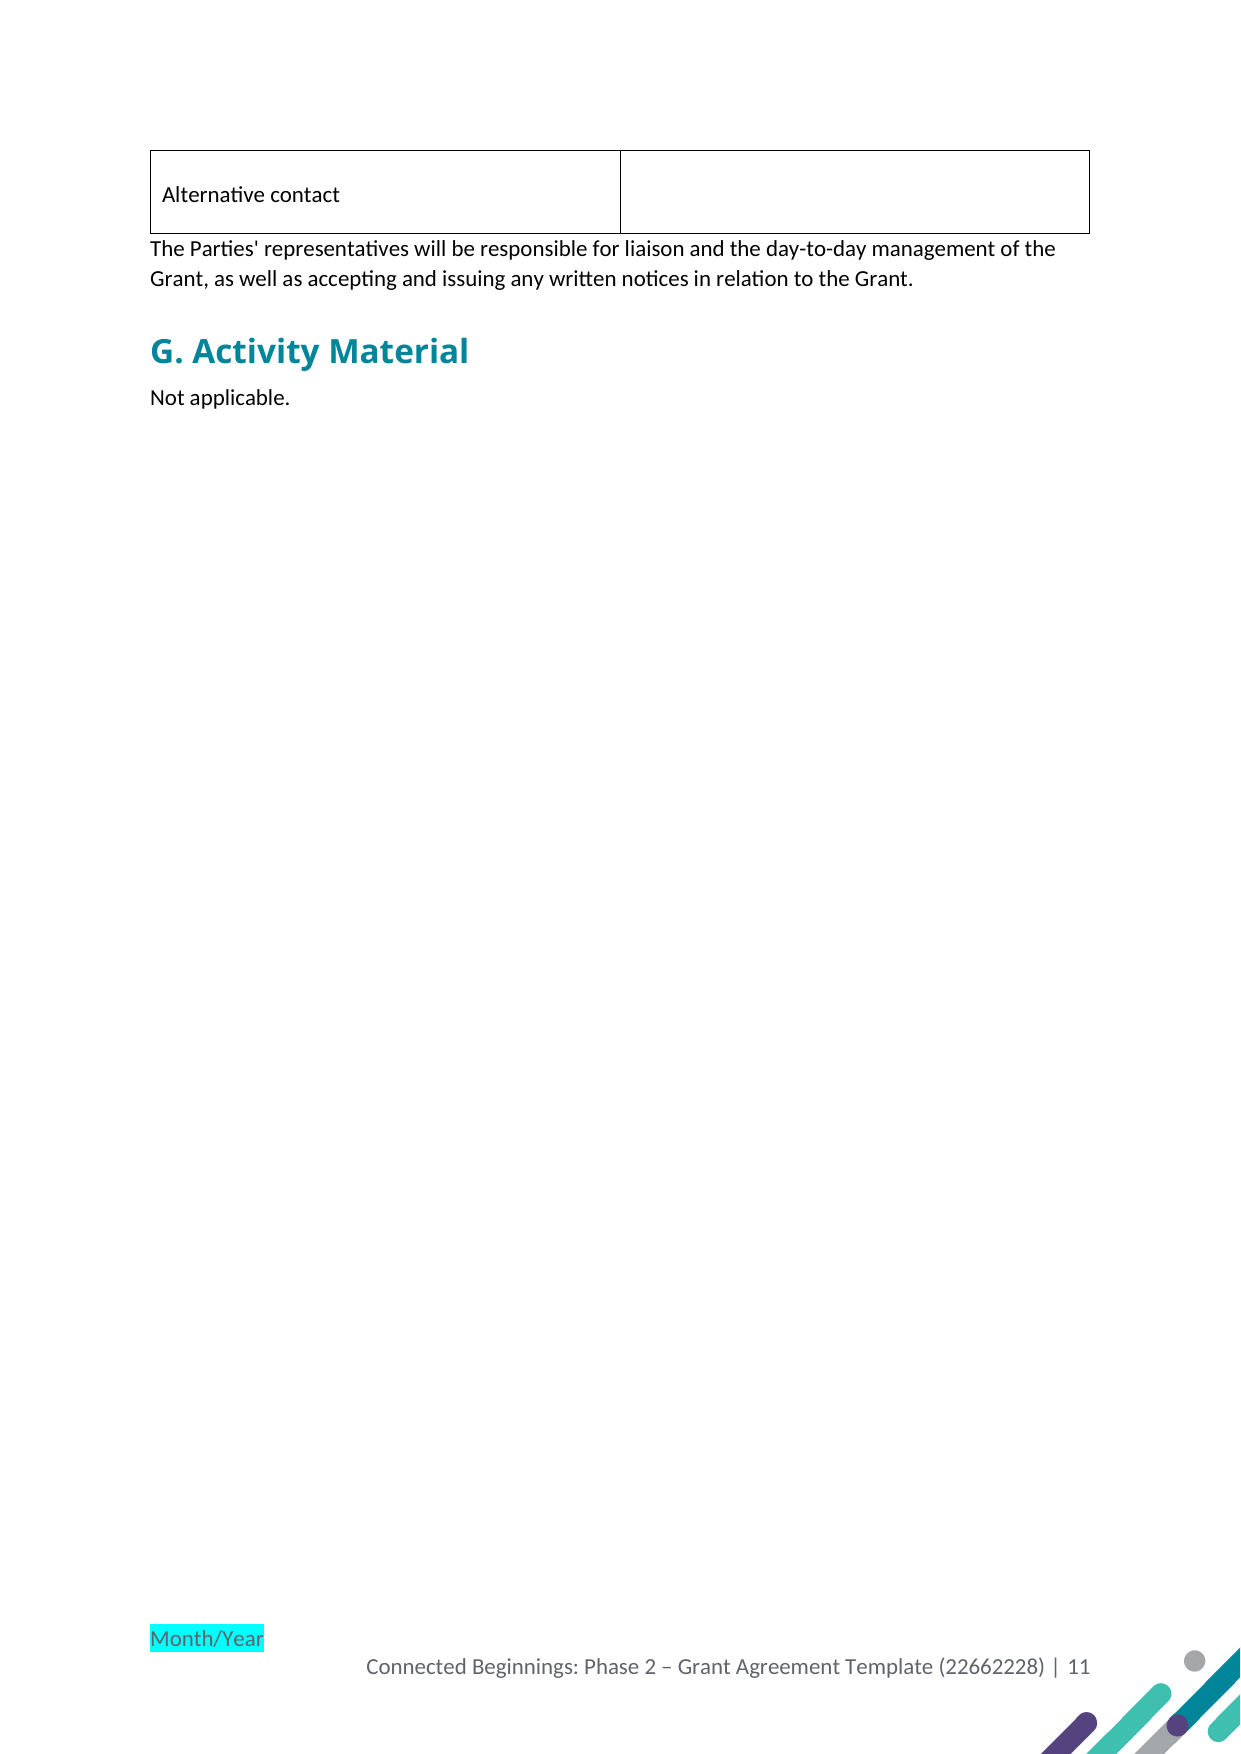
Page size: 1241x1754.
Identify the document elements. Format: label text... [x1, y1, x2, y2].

picture [1040, 1647, 1241, 1754]
text The Parties' representatives will be responsible for liaison and the day-to-day management of the Grant, as well as accepting and issuing any written notices in relation to the Grant. [150, 234, 1090, 292]
text Not applicable. [150, 383, 1090, 411]
subtitle G. Activity Material [150, 328, 1090, 373]
table_cell [621, 151, 1089, 233]
table_cell Alternative contact [151, 151, 620, 233]
